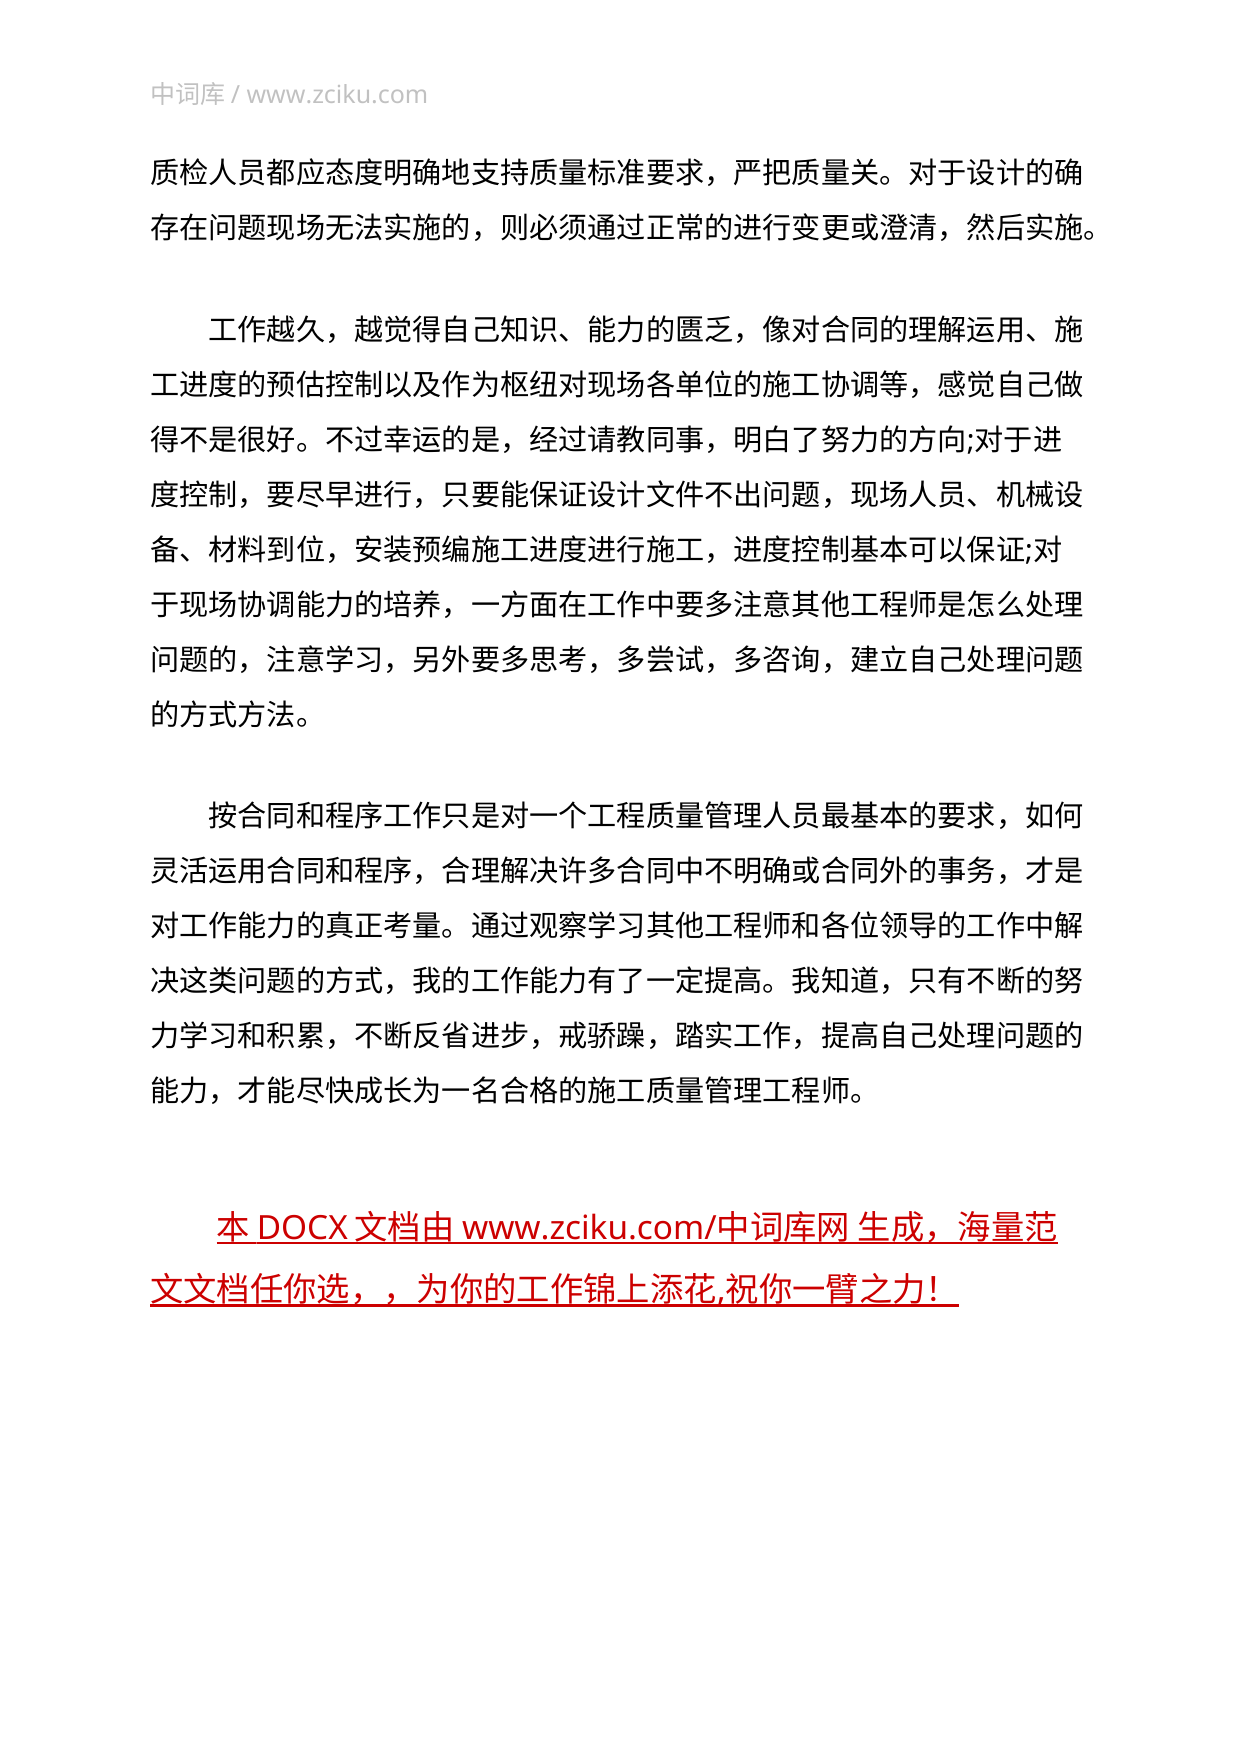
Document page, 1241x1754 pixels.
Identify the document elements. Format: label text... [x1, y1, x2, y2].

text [150, 150, 1090, 247]
text 工作越久，越觉得自己知识、能力的匮乏，像对合同的理解运用、施工进度的预估控制以及作为枢纽对现场各单位的施工协调等，感觉自己做得不是很好。不过幸运的是，经过请教同事，明白了努力的方向;对于进度控制，要尽早进行，只要能保证设计文件不出问题，现场人员、机械设备、材料到位，安装预编施工进度进行施工，进度控制基本可以保证;对于现场协调能力的培养，一方面在工作中要多注意其他工程师是怎么处理问题的，注意学习，另外要多思考，多尝试，多咨询，建立自己处理问题的方式方法。 [150, 307, 1090, 733]
text 按合同和程序工作只是对一个工程质量管理人员最基本的要求，如何灵活运用合同和程序，合理解决许多合同中不明确或合同外的事务，才是对工作能力的真正考量。通过观察学习其他工程师和各位领导的工作中解决这类问题的方式，我的工作能力有了一定提高。我知道，只有不断的努力学习和积累，不断反省进步，戒骄躁，踏实工作，提高自己处理问题的能力，才能尽快成长为一名合格的施工质量管理工程师。 [150, 793, 1090, 1110]
text 本DOCX文档由 www.zciku.com/中词库网 生成，海量范文文档任你选，，为你的工作锦上添花,祝你一臂之力！ [150, 1200, 1090, 1312]
